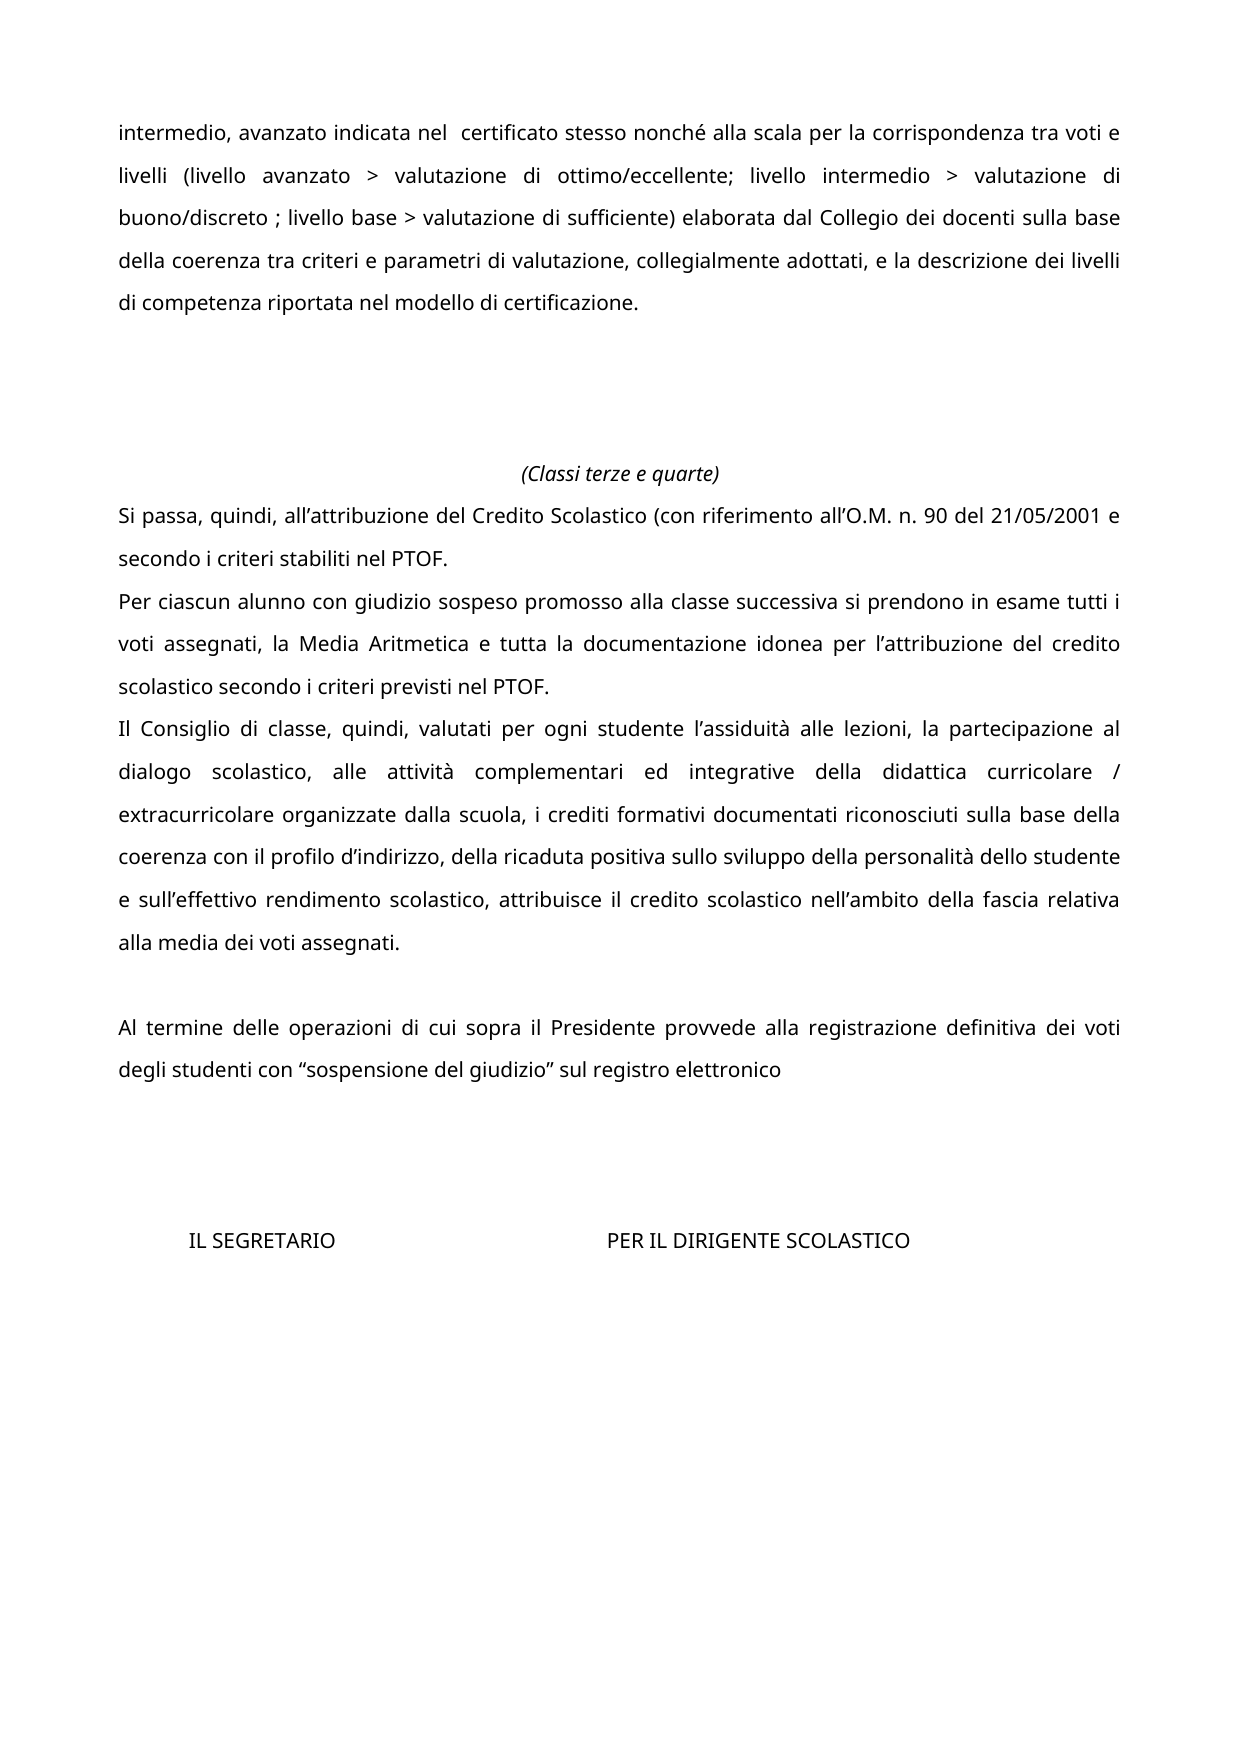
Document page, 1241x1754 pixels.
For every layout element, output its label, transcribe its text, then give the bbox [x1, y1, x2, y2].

text Al termine delle operazioni di cui sopra il Presidente provvede alla registrazione definitiva dei voti degli studenti con “sospensione del giudizio” sul registro elettronico [118, 1013, 1122, 1084]
text Per ciascun alunno con giudizio sospeso promosso alla classe successiva si prendono in esame tutti i voti assegnati, la Media Aritmetica e tutta la documentazione idonea per l’attribuzione del credito scolastico secondo i criteri previsti nel PTOF. [118, 587, 1122, 700]
text Si passa, quindi, all’attribuzione del Credito Scolastico (con riferimento all’O.M. n. 90 del 21/05/2001 e secondo i criteri stabiliti nel PTOF. [118, 502, 1122, 573]
text IL SEGRETARIO PER IL DIRIGENTE SCOLASTICO [118, 1226, 1122, 1254]
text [118, 118, 1122, 317]
text Il Consiglio di classe, quindi, valutati per ogni studente l’assiduità alle lezioni, la partecipazione al dialogo scolastico, alle attività complementari ed integrative della didattica curricolare / extracurricolare organizzate dalla scuola, i crediti formativi documentati riconosciuti sulla base della coerenza con il profilo d’indirizzo, della ricaduta positiva sullo sviluppo della personalità dello studente e sull’effettivo rendimento scolastico, attribuisce il credito scolastico nell’ambito della fascia relativa alla media dei voti assegnati. [118, 714, 1122, 956]
text (Classi terze e quarte) [118, 459, 1122, 487]
